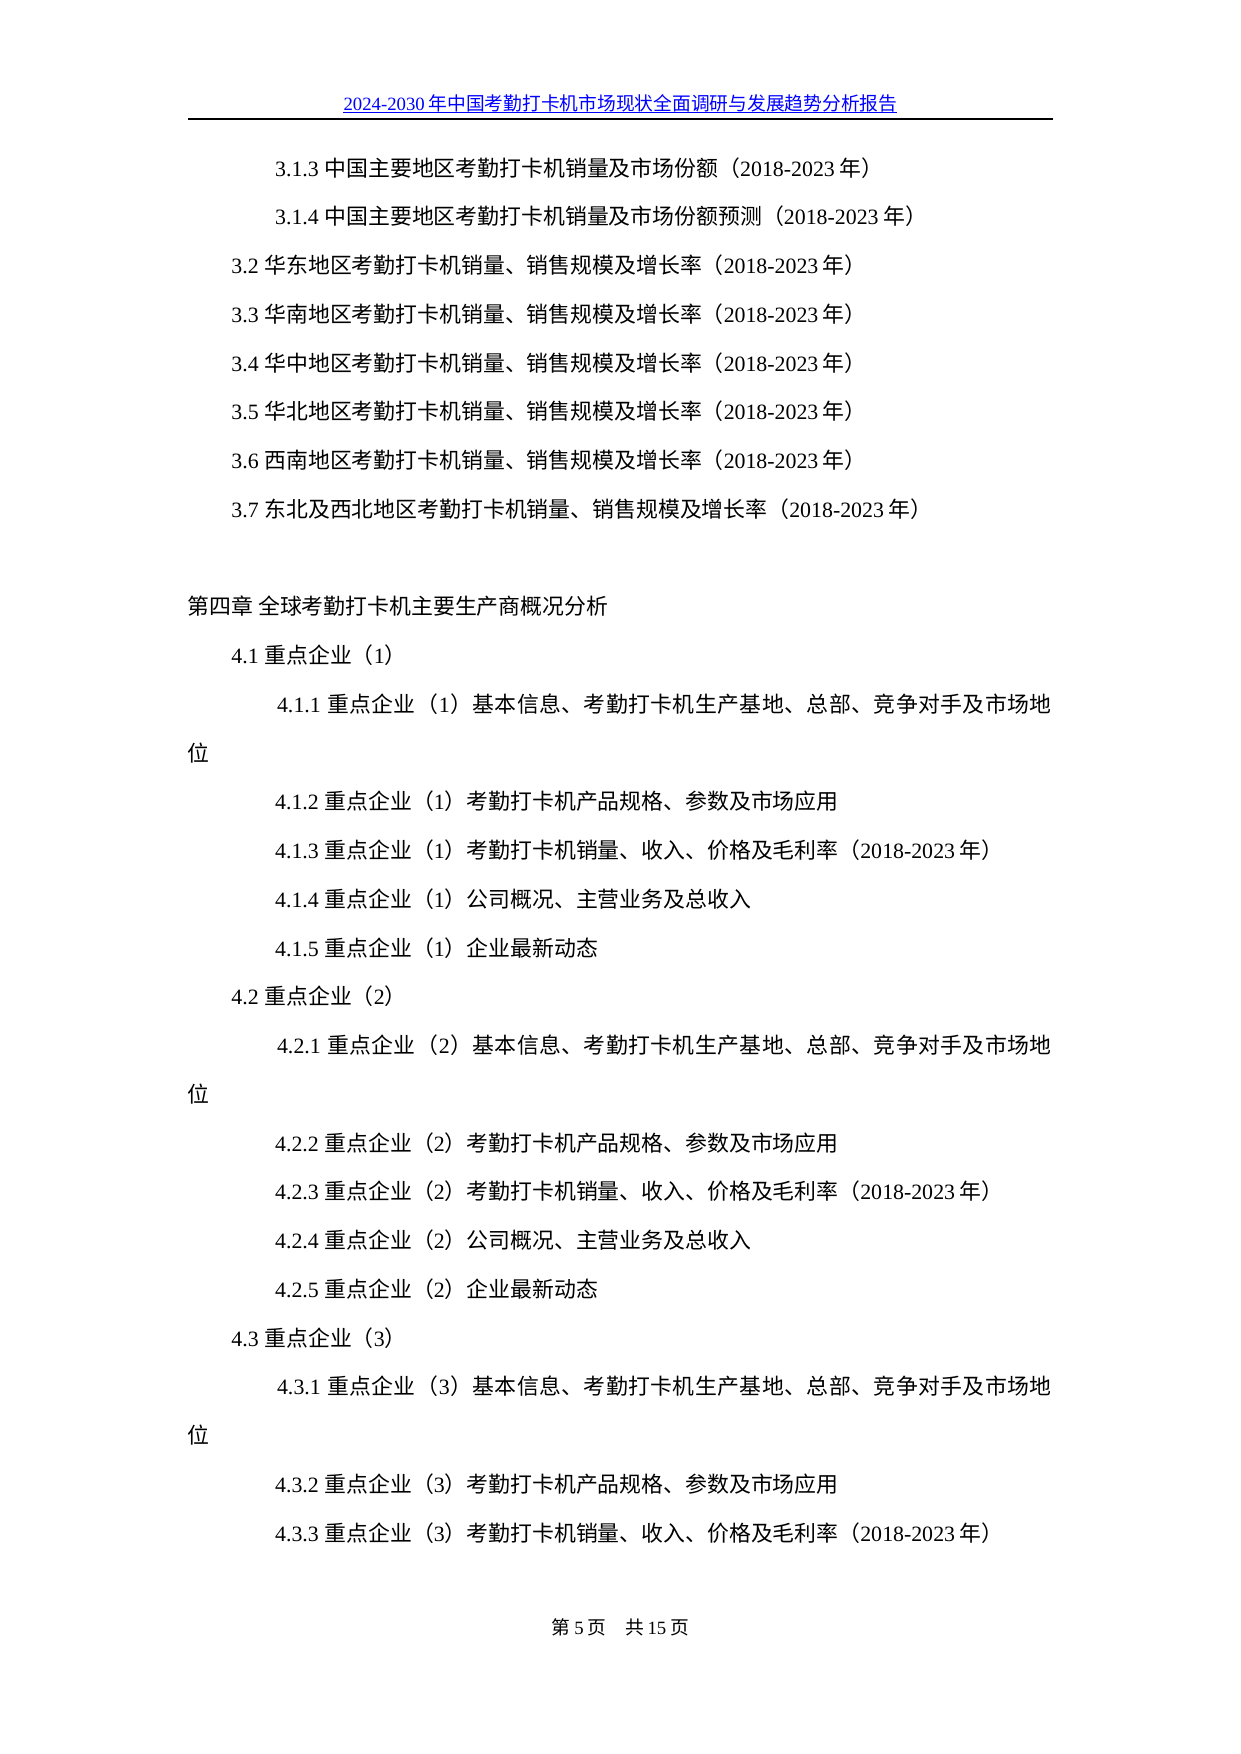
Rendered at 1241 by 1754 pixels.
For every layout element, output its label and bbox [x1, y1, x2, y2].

text [187, 150, 1053, 1548]
